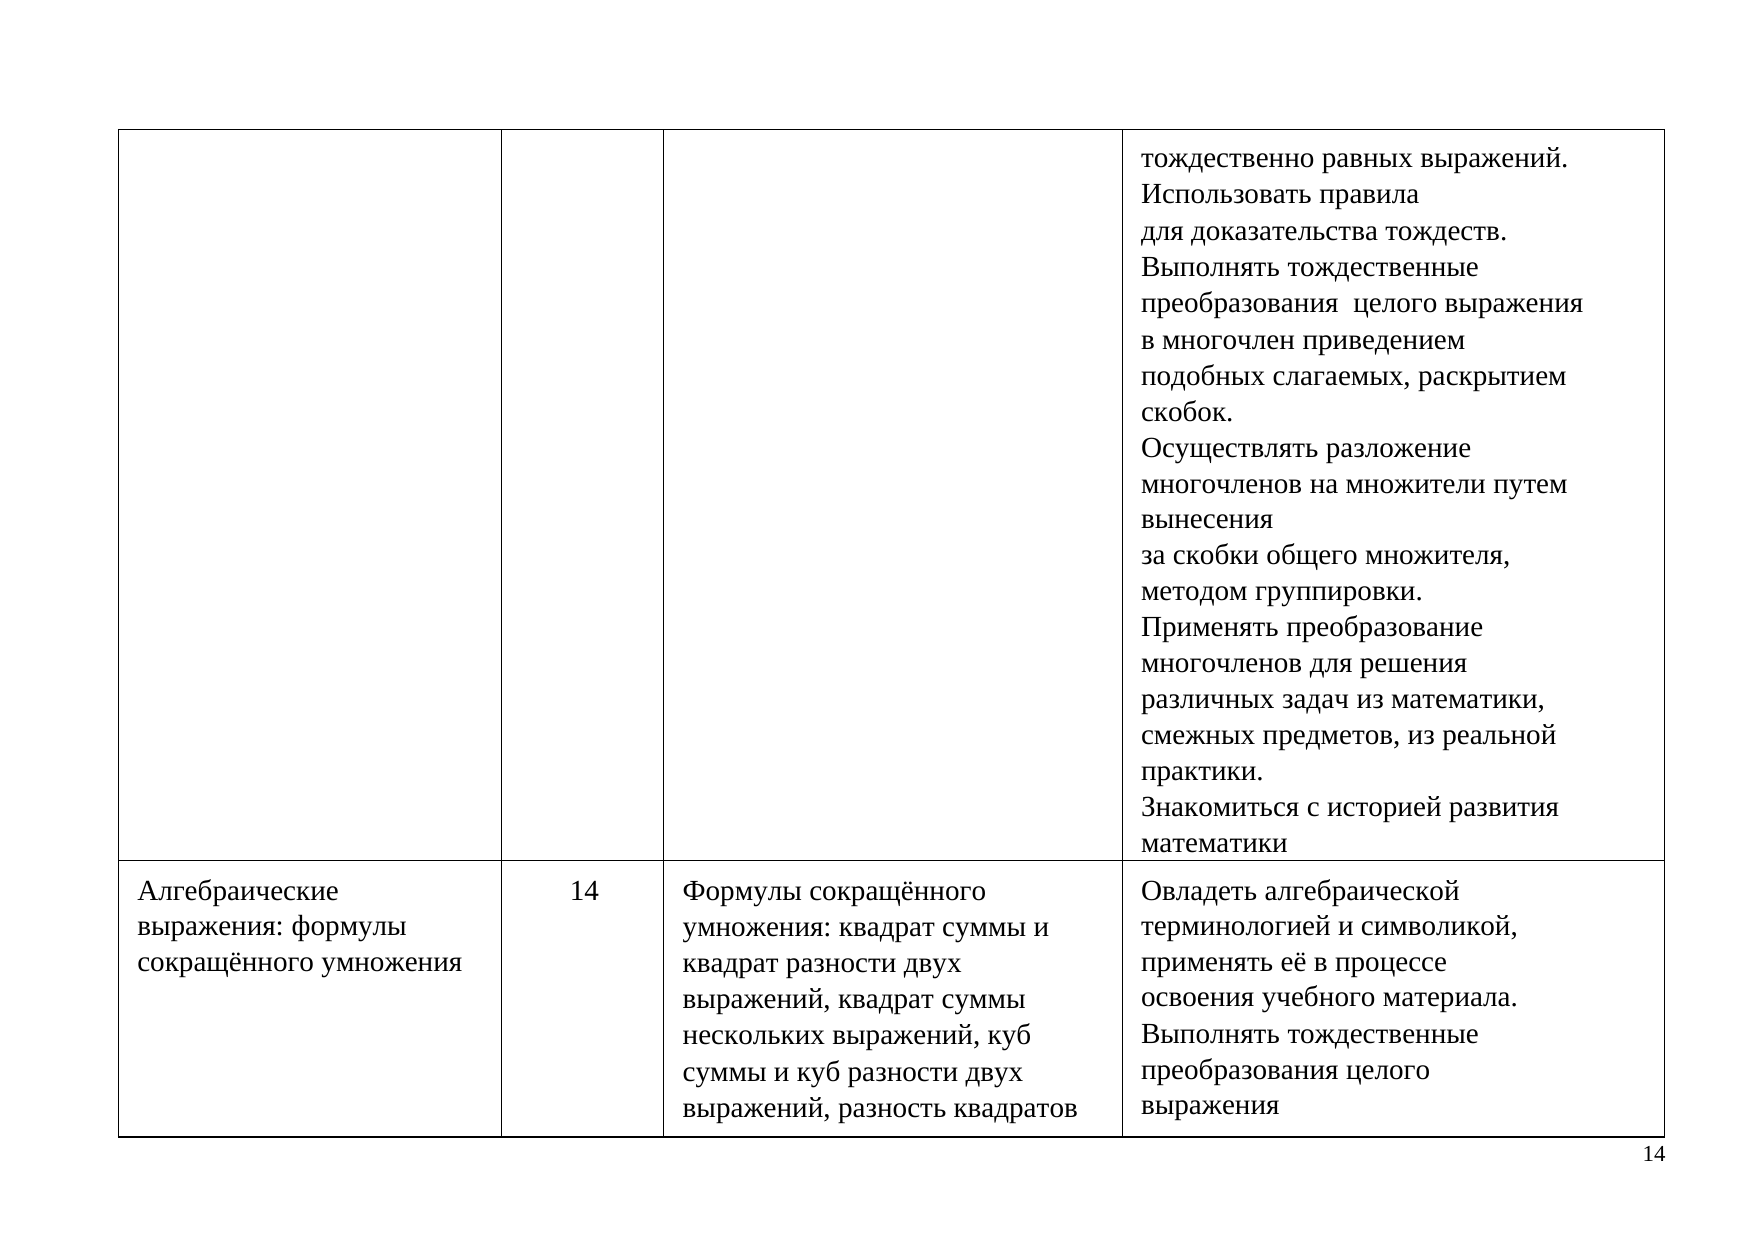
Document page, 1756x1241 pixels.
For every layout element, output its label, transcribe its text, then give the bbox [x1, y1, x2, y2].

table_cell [119, 861, 501, 1136]
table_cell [664, 861, 1122, 1136]
table_header [119, 130, 501, 860]
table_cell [1123, 861, 1664, 1136]
table_header [502, 130, 663, 860]
table_header [664, 130, 1122, 860]
table_header тождественно равных выражений. Использовать правила для доказательства тождеств. Выполнять тождественные преобразования целого выражения в многочлен приведением подобных слагаемых, раскрытием скобок. Осуществлять разложение многочленов на множители путем вынесения за скобки общего множителя, методом группировки. Применять преобразование многочленов для решения различных задач из математики, смежных предметов, из реальной практики. Знакомиться с историей развития математики [1123, 130, 1664, 860]
table_cell 14 [502, 861, 663, 1136]
